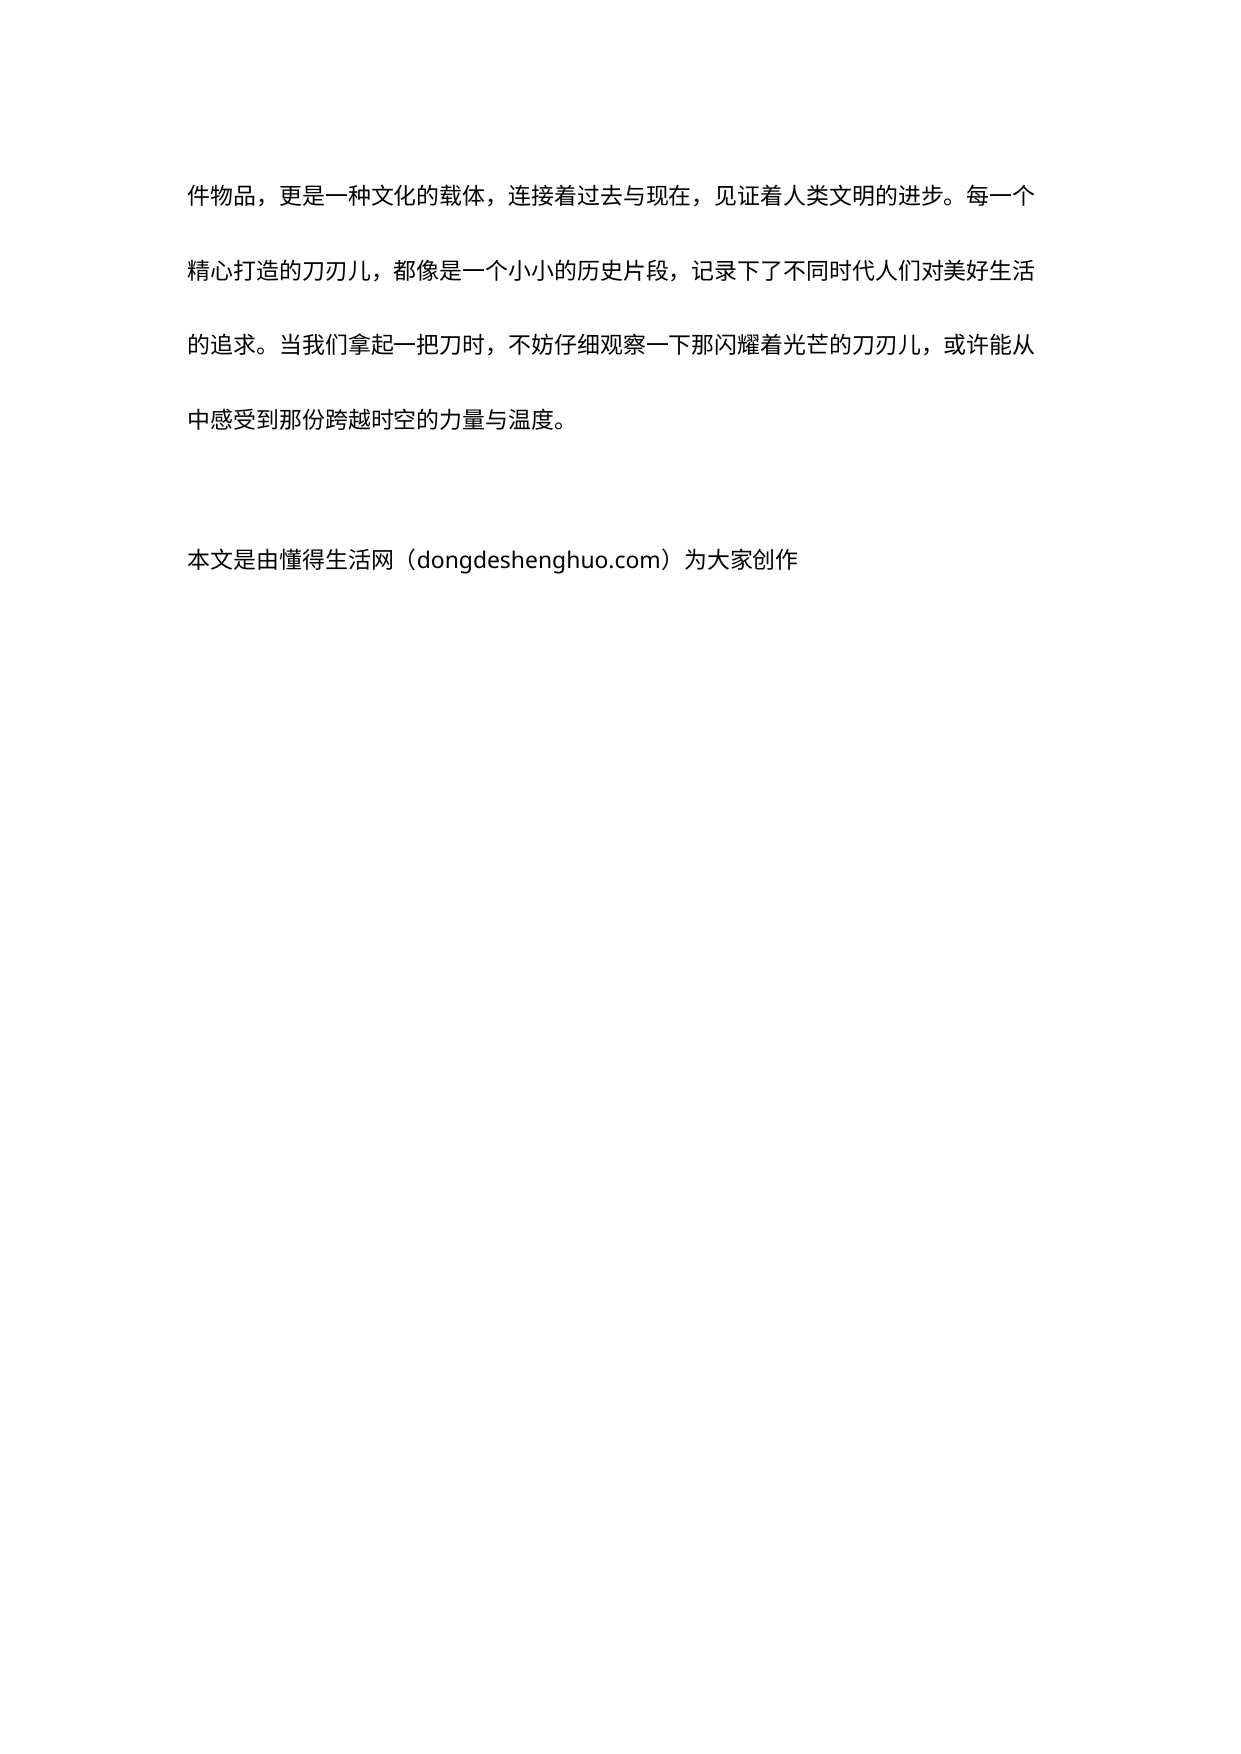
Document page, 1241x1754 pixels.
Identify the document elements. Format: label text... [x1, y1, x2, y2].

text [187, 162, 1053, 451]
text 本文是由懂得生活网（dongdeshenghuo.com）为大家创作 [187, 526, 1053, 591]
